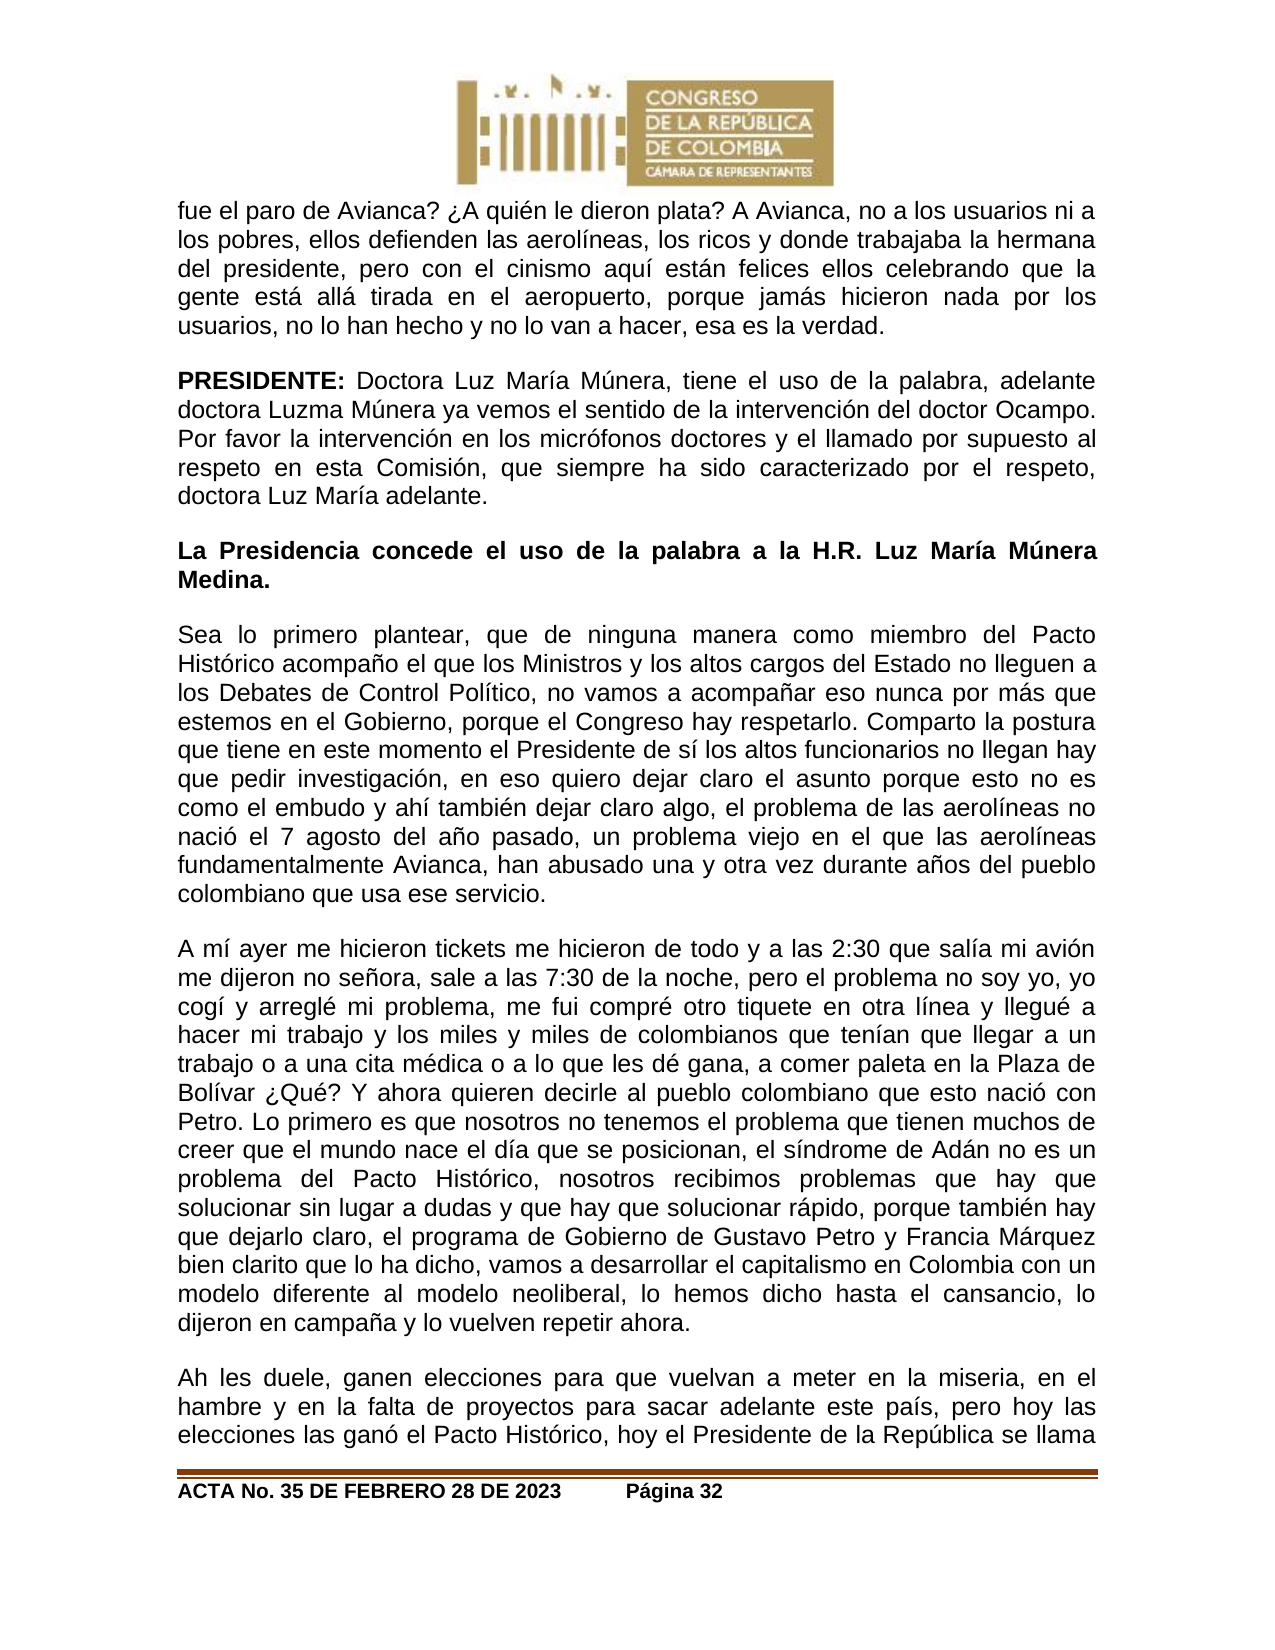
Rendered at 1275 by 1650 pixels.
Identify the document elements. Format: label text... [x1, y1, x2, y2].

text La Presidencia concede el uso de la palabra a la H.R. Luz María Múnera Medina. [177, 536, 1098, 594]
text Sea lo primero plantear, que de ninguna manera como miembro del Pacto Histórico acompaño el que los Ministros y los altos cargos del Estado no lleguen a los Debates de Control Político, no vamos a acompañar eso nunca por más que estemos en el Gobierno, porque el Congreso hay respetarlo. Comparto la postura que tiene en este momento el Presidente de sí los altos funcionarios no llegan hay que pedir investigación, en eso quiero dejar claro el asunto porque esto no es como el embudo y ahí también dejar claro algo, el problema de las aerolíneas no nació el 7 agosto del año pasado, un problema viejo en el que las aerolíneas fundamentalmente Avianca, han abusado una y otra vez durante años del pueblo colombiano que usa ese servicio. [177, 620, 1098, 908]
picture [430, 73, 845, 197]
text A mí ayer me hicieron tickets me hicieron de todo y a las 2:30 que salía mi avión me dijeron no señora, sale a las 7:30 de la noche, pero el problema no soy yo, yo cogí y arreglé mi problema, me fui compré otro tiquete en otra línea y llegué a hacer mi trabajo y los miles y miles de colombianos que tenían que llegar a un trabajo o a una cita médica o a lo que les dé gana, a comer paleta en la Plaza de Bolívar ¿Qué? Y ahora quieren decirle al pueblo colombiano que esto nació con Petro. Lo primero es que nosotros no tenemos el problema que tienen muchos de creer que el mundo nace el día que se posicionan, el síndrome de Adán no es un problema del Pacto Histórico, nosotros recibimos problemas que hay que solucionar sin lugar a dudas y que hay que solucionar rápido, porque también hay que dejarlo claro, el programa de Gobierno de Gustavo Petro y Francia Márquez bien clarito que lo ha dicho, vamos a desarrollar el capitalismo en Colombia con un modelo diferente al modelo neoliberal, lo hemos dicho hasta el cansancio, lo dijeron en campaña y lo vuelven repetir ahora. [177, 934, 1098, 1337]
text PRESIDENTE: Doctora Luz María Múnera, tiene el uso de la palabra, adelante doctora Luzma Múnera ya vemos el sentido de la intervención del doctor Ocampo. Por favor la intervención en los micrófonos doctores y el llamado por supuesto al respeto en esta Comisión, que siempre ha sido caracterizado por el respeto, doctora Luz María adelante. [177, 366, 1098, 510]
